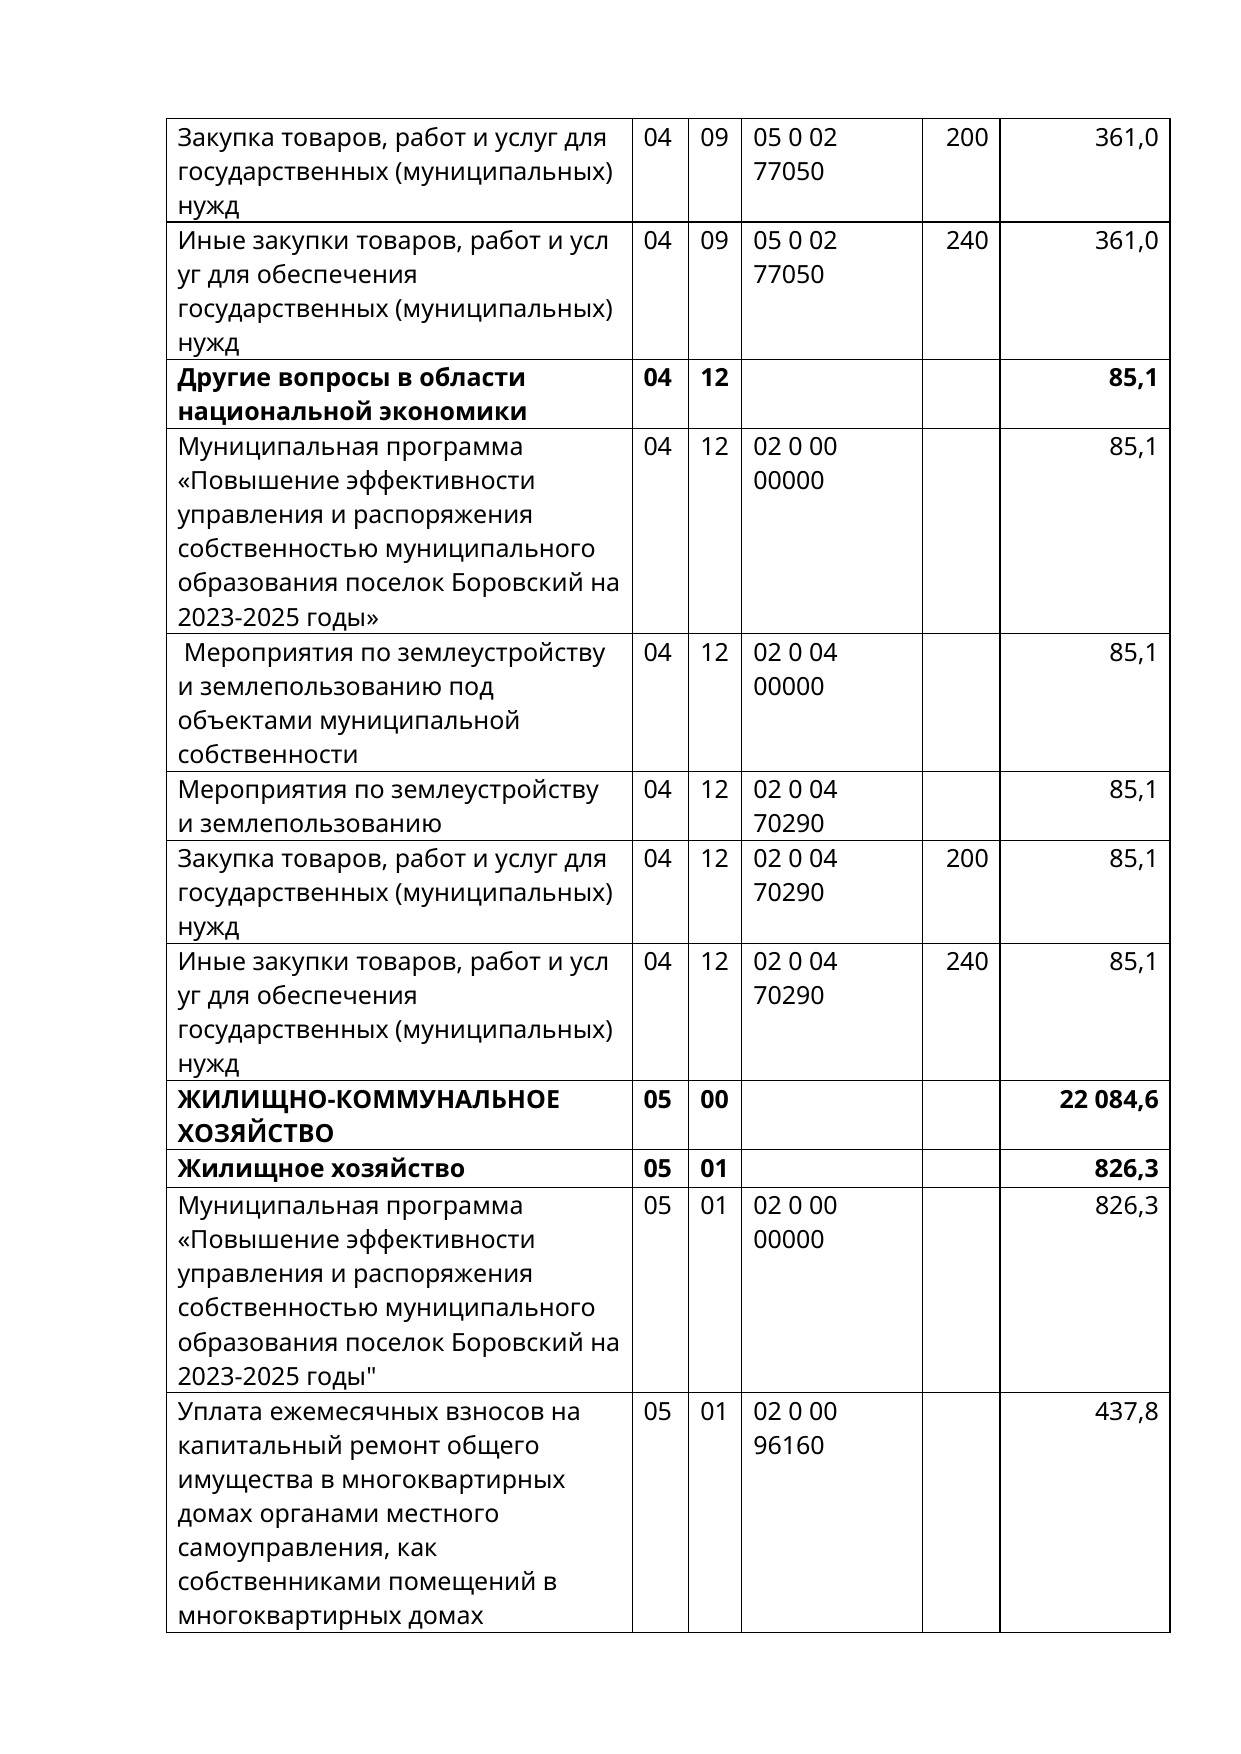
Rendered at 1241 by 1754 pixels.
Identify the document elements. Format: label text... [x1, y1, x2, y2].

table_cell 12 [689, 360, 741, 428]
table_cell Мероприятия по землеустройству и землепользованию под объектами муниципальной собственности [167, 634, 632, 771]
table_cell [923, 429, 999, 633]
table_cell [923, 1081, 999, 1149]
table_cell 09 [689, 223, 741, 359]
table_cell 85,1 [1001, 634, 1169, 771]
table_cell 12 [689, 429, 741, 633]
table_cell 437,8 [1001, 1393, 1169, 1632]
table_cell Мероприятия по землеустройству и землепользованию [167, 772, 632, 840]
table_cell Иные закупки товаров, работ и услуг для обеспечения государственных (муниципальных) нужд [167, 944, 632, 1080]
table_cell [742, 1150, 922, 1187]
table_cell 02 0 04 70290 [742, 841, 922, 943]
table_cell [923, 1188, 999, 1392]
table_cell [923, 360, 999, 428]
table_cell 361,0 [1001, 119, 1169, 221]
table_cell Другие вопросы в области национальной экономики [167, 360, 632, 428]
table_cell 09 [689, 119, 741, 221]
table_cell 85,1 [1001, 944, 1169, 1080]
table_cell 361,0 [1001, 223, 1169, 359]
table_cell 05 [633, 1393, 688, 1632]
table_cell Закупка товаров, работ и услуг для государственных (муниципальных) нужд [167, 841, 632, 943]
table_cell 02 0 00 00000 [742, 1188, 922, 1392]
table_cell [923, 772, 999, 840]
table_cell 05 [633, 1150, 688, 1187]
table_cell 240 [923, 944, 999, 1080]
table_cell 01 [689, 1393, 741, 1632]
table_cell 01 [689, 1150, 741, 1187]
table_cell [923, 634, 999, 771]
table_cell 826,3 [1001, 1150, 1169, 1187]
table_cell Муниципальная программа «Повышение эффективности управления и распоряжения собственностью муниципального образования поселок Боровский на 2023-2025 годы" [167, 1188, 632, 1392]
table_cell 200 [923, 119, 999, 221]
table_cell 240 [923, 223, 999, 359]
table_cell 04 [633, 944, 688, 1080]
table_cell 02 0 04 70290 [742, 772, 922, 840]
table_cell 04 [633, 841, 688, 943]
table_cell 02 0 00 00000 [742, 429, 922, 633]
table_cell 05 [633, 1188, 688, 1392]
table_cell 85,1 [1001, 772, 1169, 840]
table_cell 12 [689, 944, 741, 1080]
table_cell 200 [923, 841, 999, 943]
table_cell 85,1 [1001, 841, 1169, 943]
table_cell 04 [633, 429, 688, 633]
table_cell 00 [689, 1081, 741, 1149]
table_cell 05 [633, 1081, 688, 1149]
table_cell 04 [633, 634, 688, 771]
table_cell Муниципальная программа «Повышение эффективности управления и распоряжения собственностью муниципального образования поселок Боровский на 2023-2025 годы» [167, 429, 632, 633]
table_cell [742, 360, 922, 428]
table_cell 04 [633, 360, 688, 428]
table_cell [742, 1081, 922, 1149]
table_cell 05 0 02 77050 [742, 223, 922, 359]
table_cell ЖИЛИЩНО-КОММУНАЛЬНОЕ ХОЗЯЙСТВО [167, 1081, 632, 1149]
table_cell Уплата ежемесячных взносов на капитальный ремонт общего имущества в многоквартирных домах органами местного самоуправления, как собственниками помещений в многоквартирных домах [167, 1393, 632, 1632]
table_cell [923, 1393, 999, 1632]
table_cell 12 [689, 772, 741, 840]
table_cell 85,1 [1001, 360, 1169, 428]
table_cell 04 [633, 772, 688, 840]
table_cell 02 0 04 70290 [742, 944, 922, 1080]
table_cell 22 084,6 [1001, 1081, 1169, 1149]
table_cell 12 [689, 634, 741, 771]
table_cell 01 [689, 1188, 741, 1392]
table_cell Жилищное хозяйство [167, 1150, 632, 1187]
table_cell [923, 1150, 999, 1187]
table_cell 826,3 [1001, 1188, 1169, 1392]
table_cell 05 0 02 77050 [742, 119, 922, 221]
table_cell Закупка товаров, работ и услуг для государственных (муниципальных) нужд [167, 119, 632, 221]
table_cell 02 0 04 00000 [742, 634, 922, 771]
table_cell 02 0 00 96160 [742, 1393, 922, 1632]
table_cell Иные закупки товаров, работ и услуг для обеспечения государственных (муниципальных) нужд [167, 223, 632, 359]
table_cell 04 [633, 223, 688, 359]
table_cell 04 [633, 119, 688, 221]
table_cell 12 [689, 841, 741, 943]
table_cell 85,1 [1001, 429, 1169, 633]
